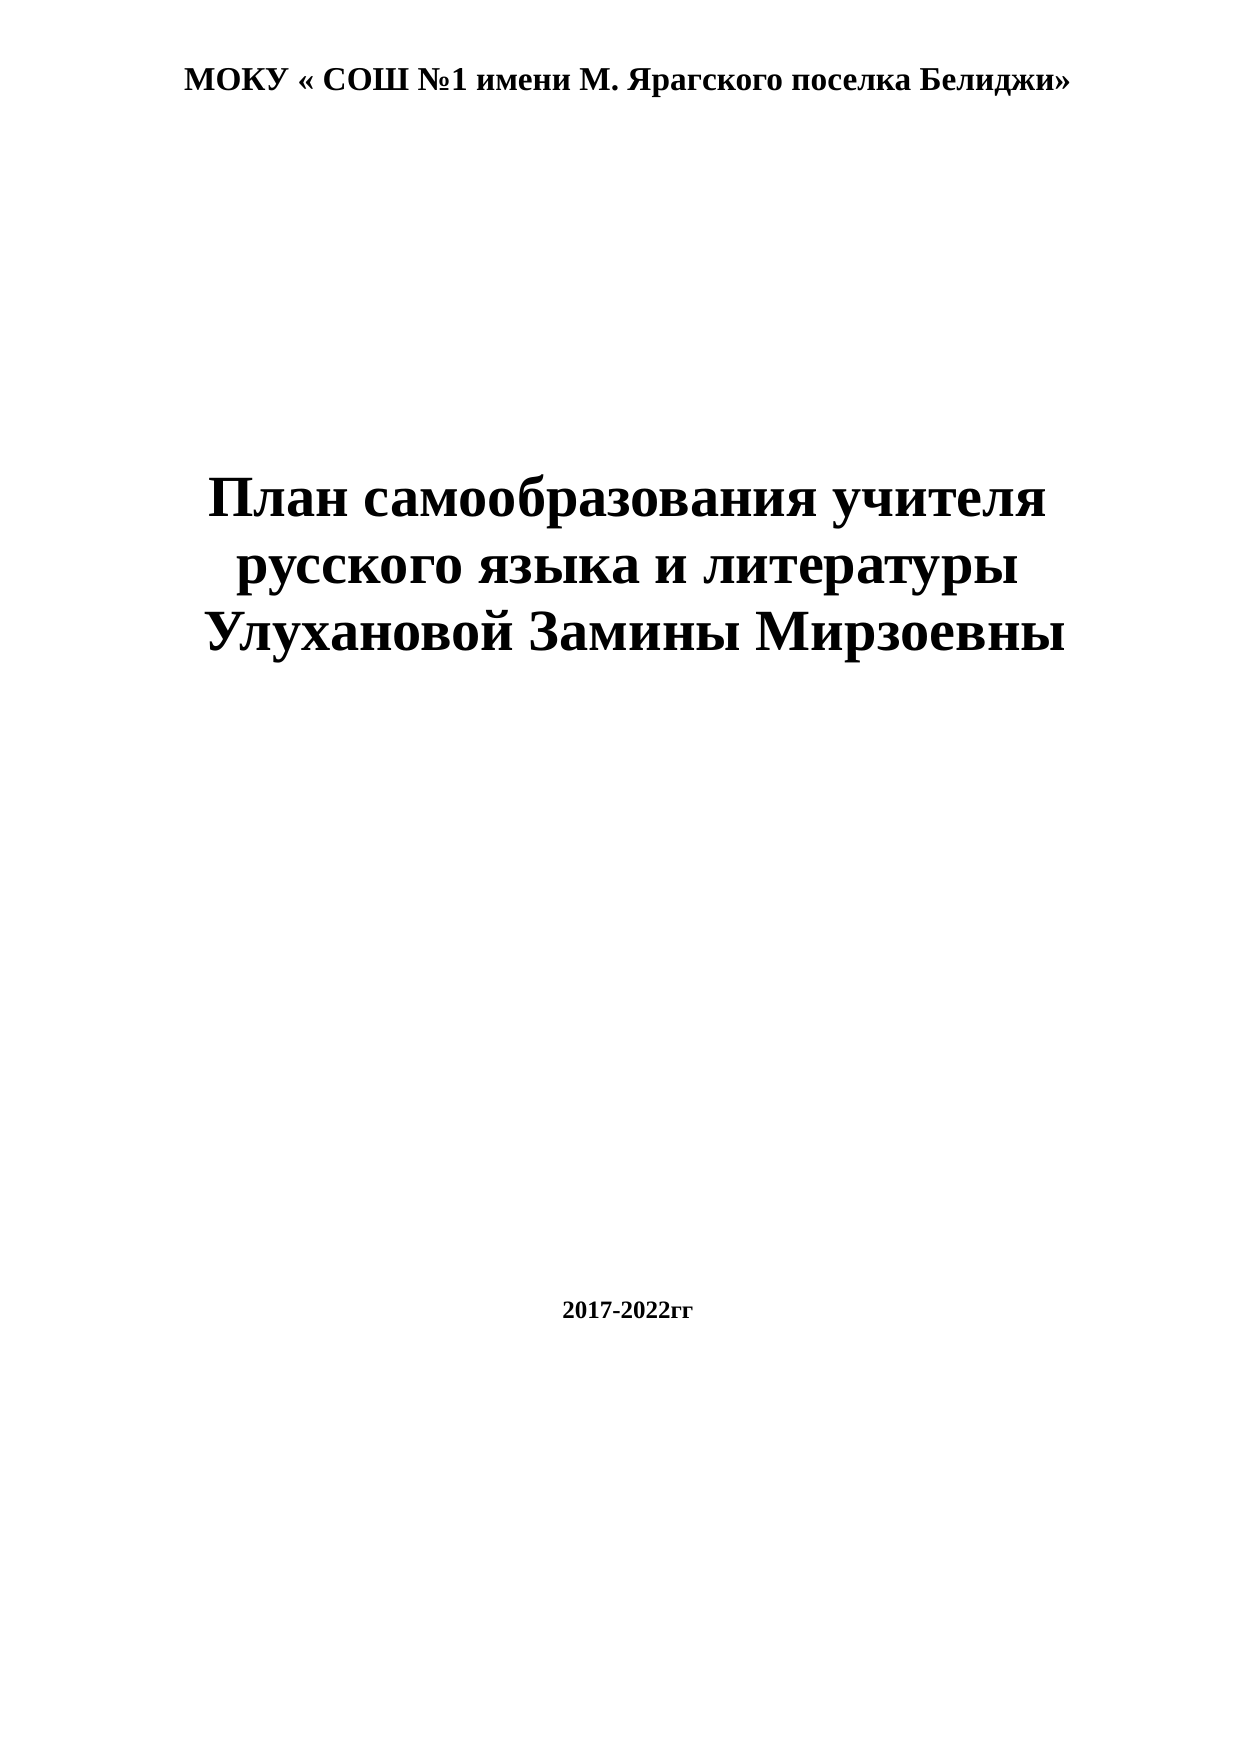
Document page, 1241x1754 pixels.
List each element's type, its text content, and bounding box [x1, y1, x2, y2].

text План самообразования учителя русского языка и литературы [103, 462, 1152, 596]
text Улухановой Замины Мирзоевны [103, 596, 1152, 663]
text МОКУ « СОШ №1 имени М. Ярагского поселка Белиджи» [103, 59, 1152, 97]
text 2017-2022гг [103, 1295, 1152, 1324]
